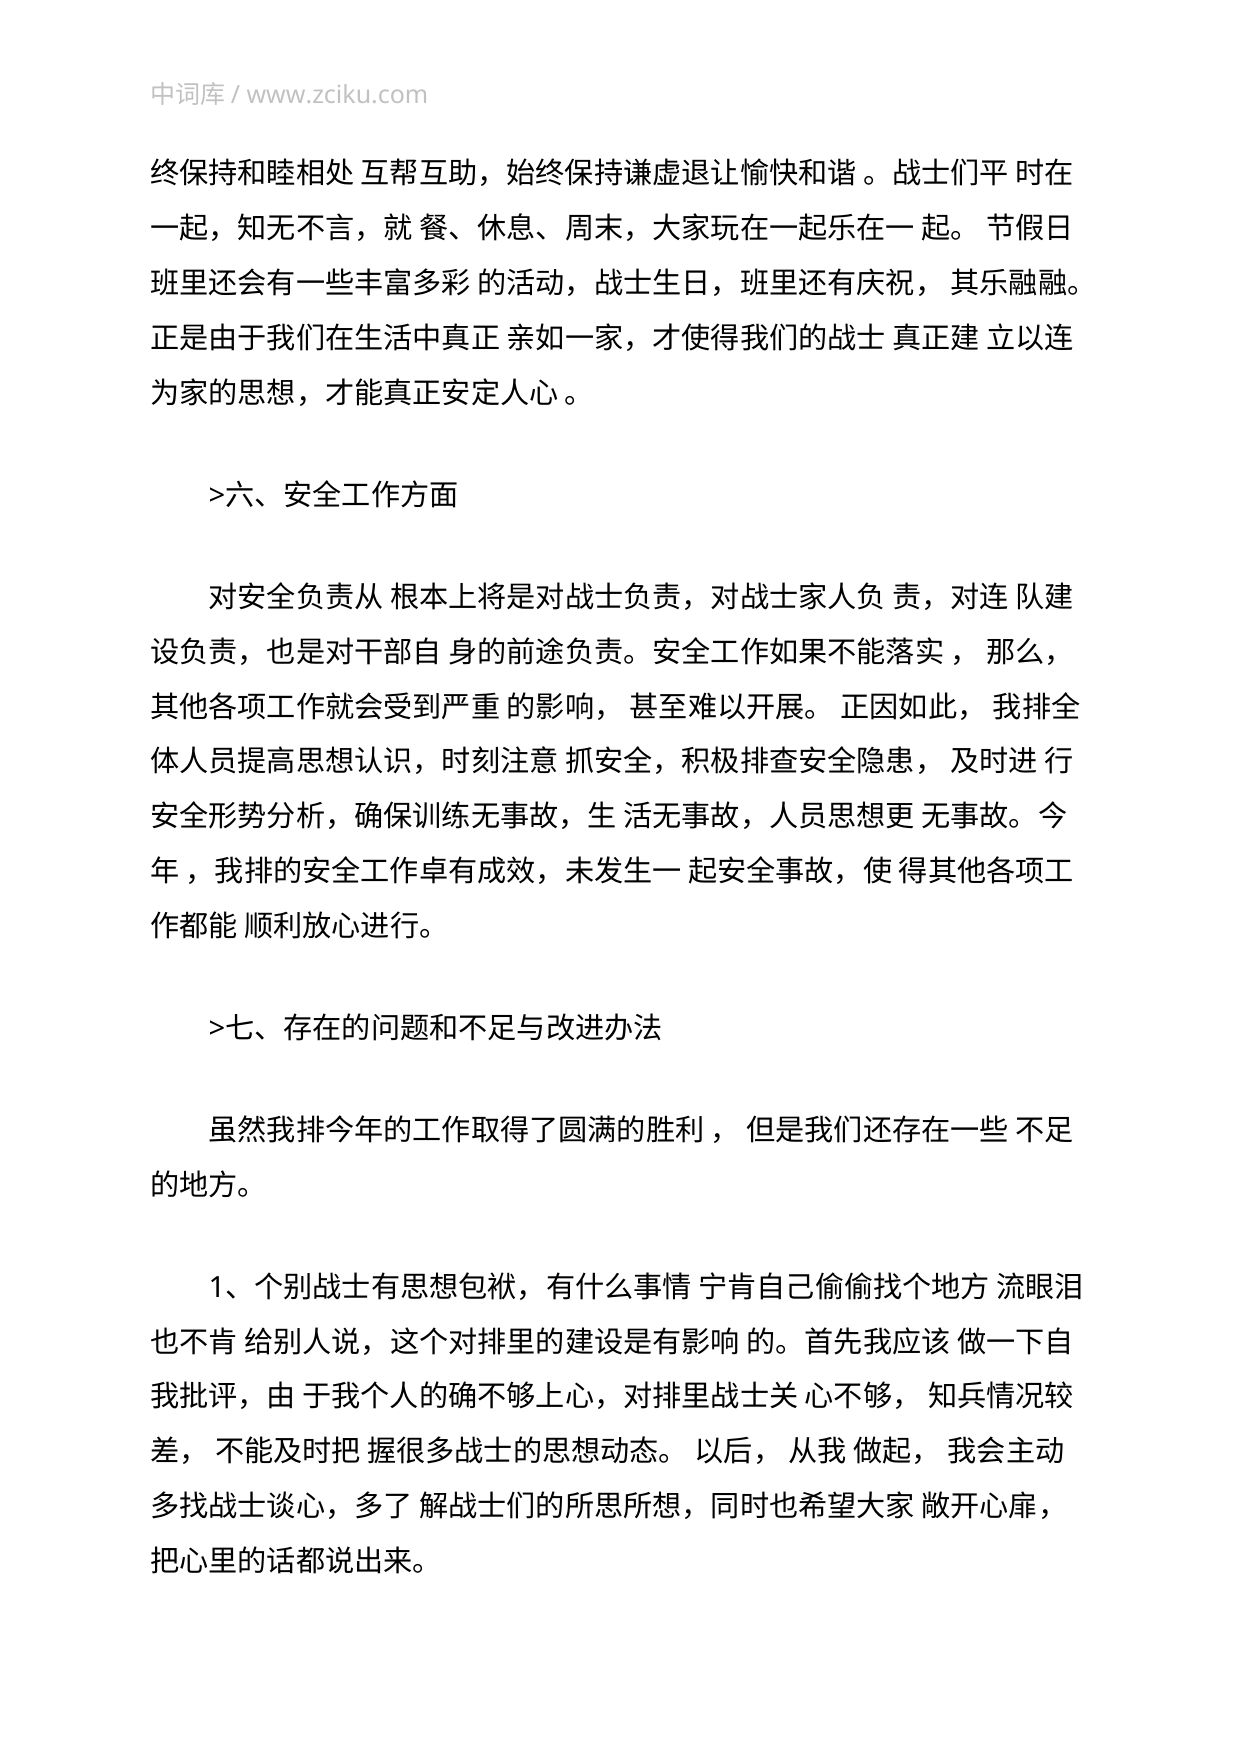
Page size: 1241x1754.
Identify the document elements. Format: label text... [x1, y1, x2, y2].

text >七、存在的问题和不足与改进办法 [150, 1004, 1090, 1047]
text >六、安全工作方面 [150, 471, 1090, 514]
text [150, 150, 1090, 412]
text 虽然我排今年的工作取得了圆满的胜利 ， 但是我们还存在一些 不足的地方。 [150, 1106, 1090, 1204]
text 对安全负责从 根本上将是对战士负责，对战士家人负 责，对连 队建设负责，也是对干部自 身的前途负责。安全工作如果不能落实 ， 那么， 其他各项工作就会受到严重 的影响， 甚至难以开展。 正因如此， 我排全体人员提高思想认识，时刻注意 抓安全，积极排查安全隐患， 及时进 行安全形势分析，确保训练无事故，生 活无事故，人员思想更 无事故。今年 ，我排的安全工作卓有成效，未发生一 起安全事故，使 得其他各项工作都能 顺利放心进行。 [150, 573, 1090, 945]
text 1、个别战士有思想包袱，有什么事情 宁肯自己偷偷找个地方 流眼泪也不肯 给别人说，这个对排里的建设是有影响 的。首先我应该 做一下自我批评，由 于我个人的确不够上心，对排里战士关 心不够， 知兵情况较差， 不能及时把 握很多战士的思想动态。 以后， 从我 做起， 我会主动多找战士谈心，多了 解战士们的所思所想，同时也希望大家 敞开心扉，把心里的话都说出来。 [150, 1263, 1090, 1580]
